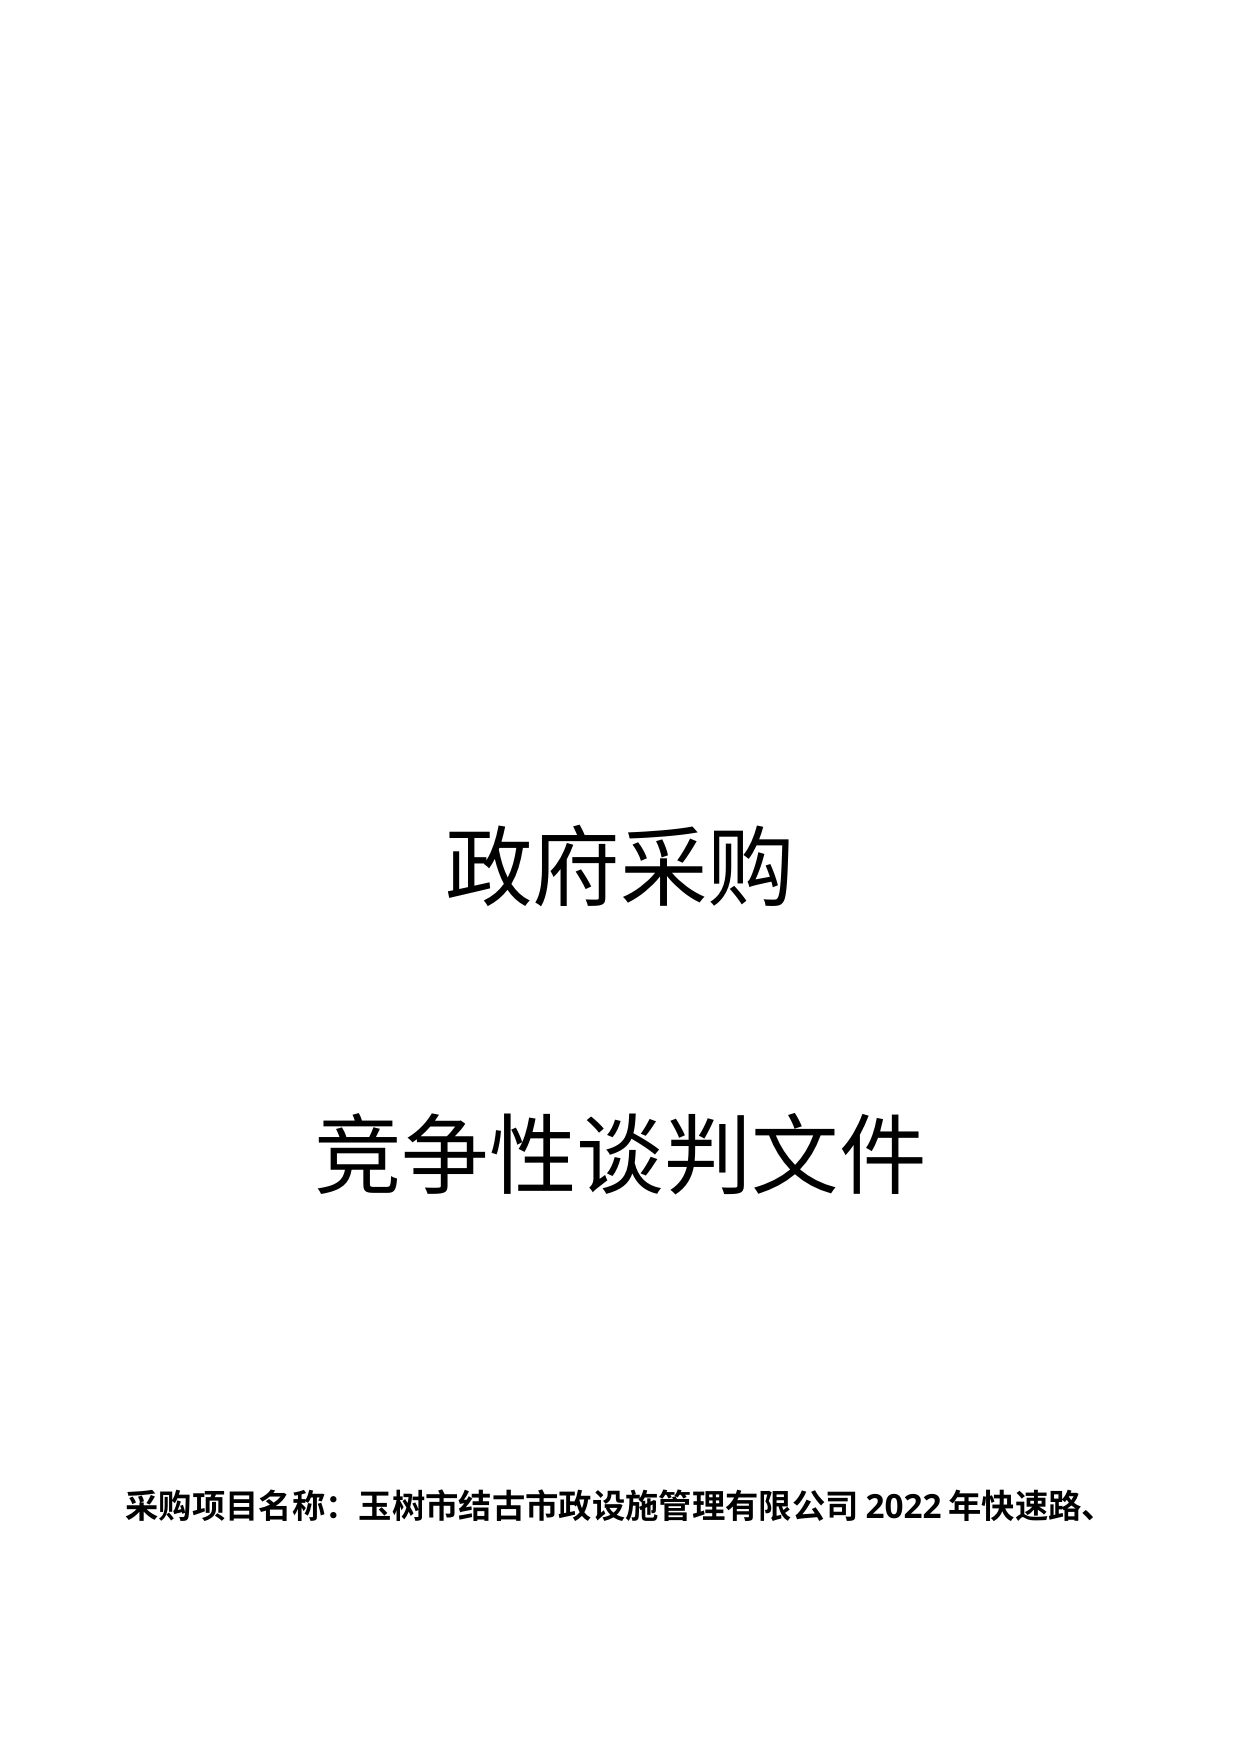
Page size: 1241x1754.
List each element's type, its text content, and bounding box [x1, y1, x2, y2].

text 政府采购 [112, 796, 1128, 926]
text 竞争性谈判文件 [112, 1141, 1128, 1199]
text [112, 1472, 1128, 1537]
